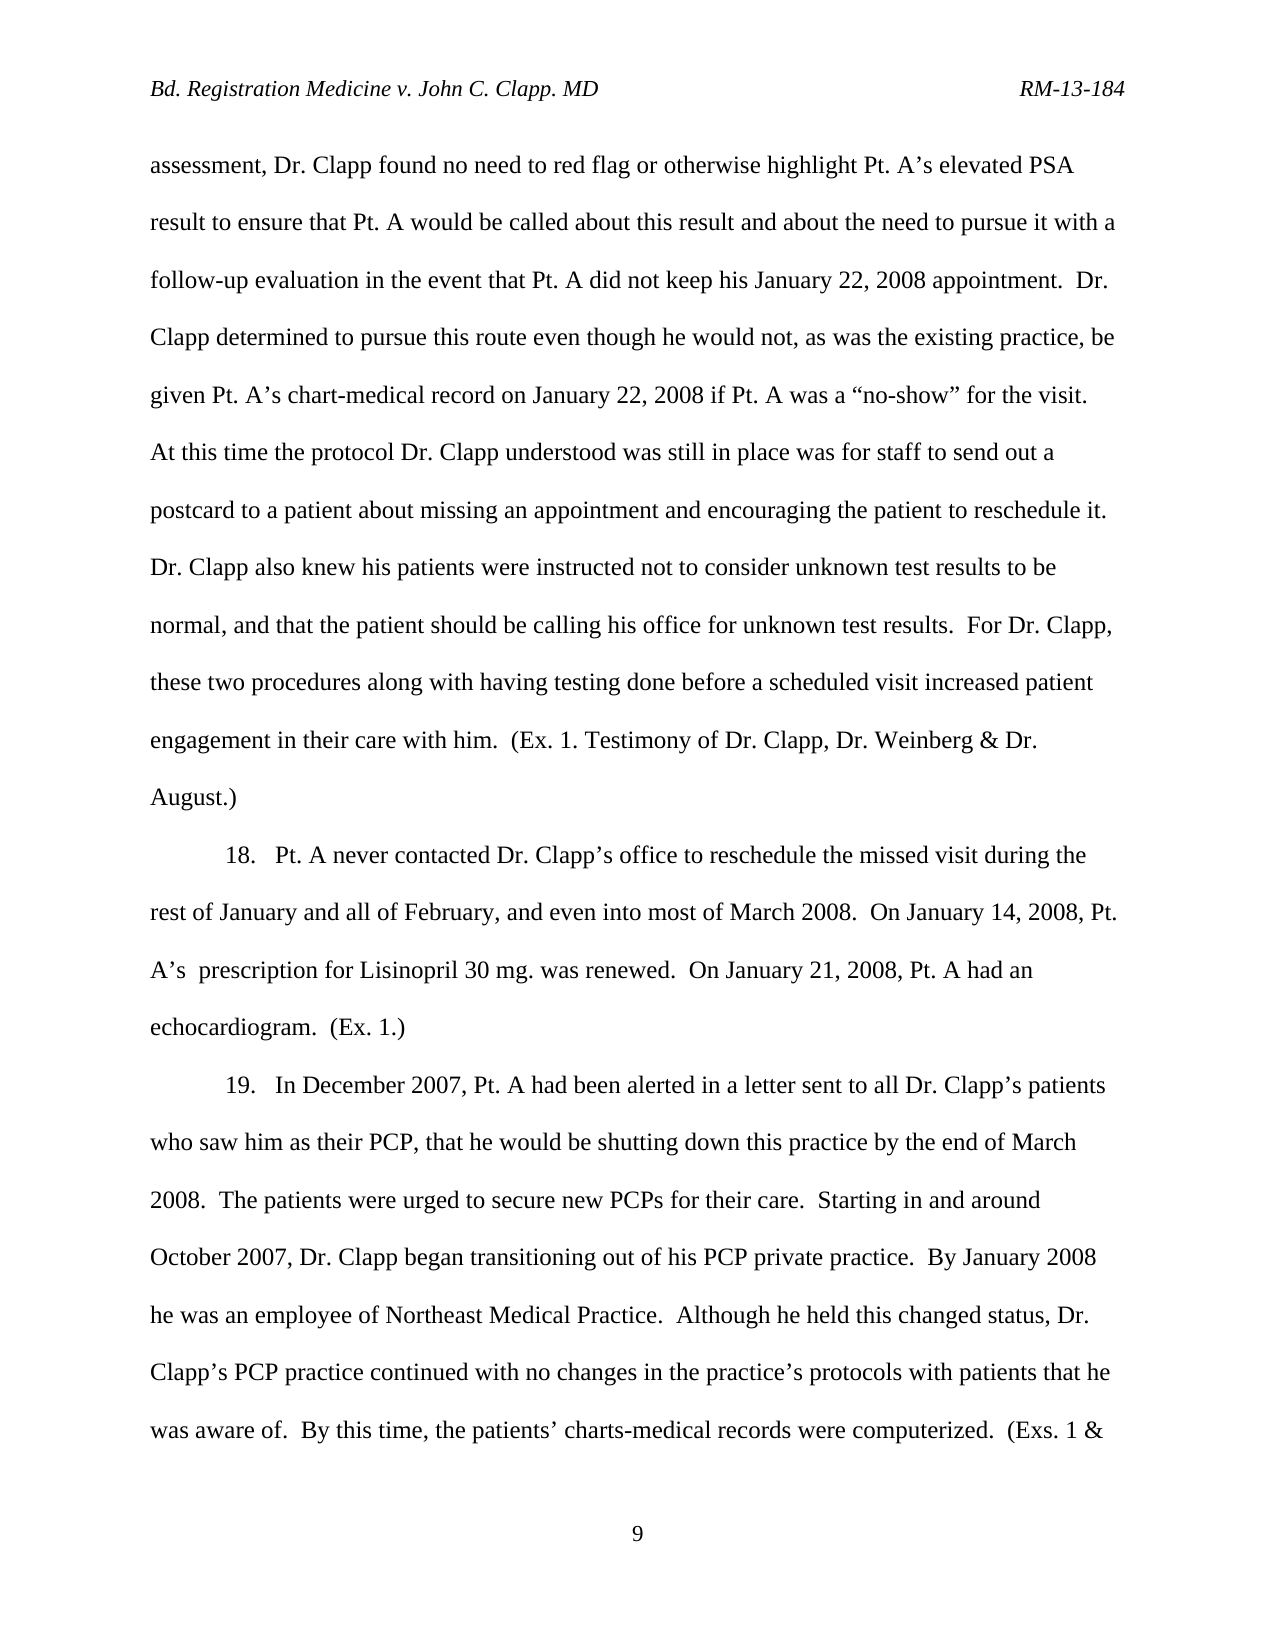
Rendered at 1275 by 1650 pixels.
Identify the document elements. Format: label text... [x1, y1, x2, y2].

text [150, 150, 1125, 811]
text rest of January and all of February, and even into most of March 2008. On January 14, 2008, Pt. A’s prescription for Lisinopril 30 mg. was renewed. On January 21, 2008, Pt. A had an echocardiogram. (Ex. 1.) [150, 897, 1125, 1041]
list In December 2007, Pt. A had been alerted in a letter sent to all Dr. Clapp’s patients [225, 1070, 1125, 1099]
text who saw him as their PCP, that he would be shutting down this practice by the end of March 2008. The patients were urged to secure new PCPs for their care. Starting in and around October 2007, Dr. Clapp began transitioning out of his PCP private practice. By January 2008 he was an employee of Northeast Medical Practice. Although he held this changed status, Dr. Clapp’s PCP practice continued with no changes in the practice’s protocols with patients that he was aware of. By this time, the patients’ charts-medical records were computerized. (Exs. 1 & [150, 1127, 1125, 1444]
list Pt. A never contacted Dr. Clapp’s office to reschedule the missed visit during the [225, 840, 1125, 869]
